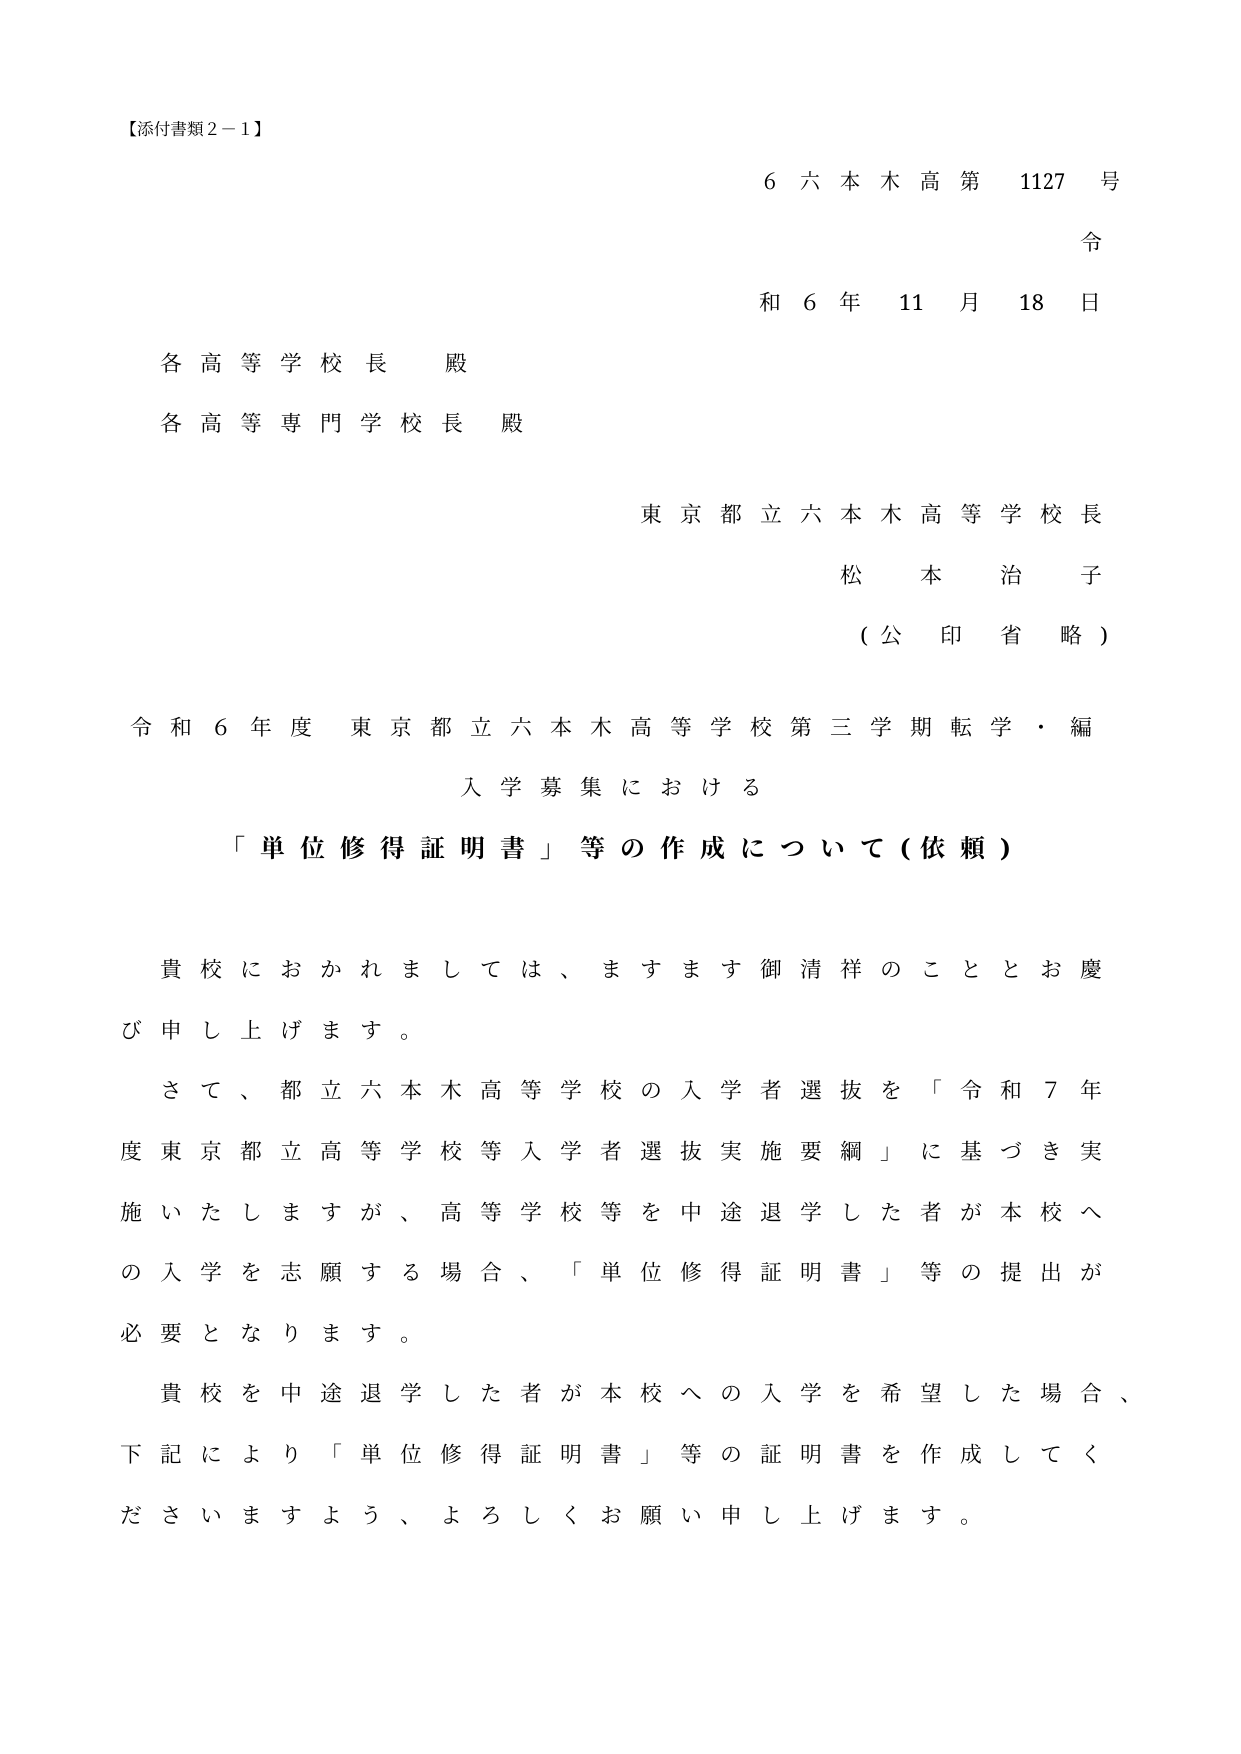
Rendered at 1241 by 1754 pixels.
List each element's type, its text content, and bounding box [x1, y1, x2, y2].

text 令和６年11月18日 [120, 210, 1120, 331]
text 各高等専門学校長 殿 [140, 392, 1120, 453]
text ６六本木高第1127号 [120, 119, 1120, 210]
text 令和６年度 東京都立六本木高等学校第三学期転学・編入学募集における [120, 695, 1120, 816]
text 貴校を中途退学した者が本校への入学を希望した場合、下記により「単位修得証明書」等の証明書を作成してくださいますよう、よろしくお願い申し上げます。 [120, 1362, 1120, 1544]
text さて、都立六本木高等学校の入学者選抜を「令和７年度東京都立高等学校等入学者選抜実施要綱」に基づき実施いたしますが、高等学校等を中途退学した者が本校への入学を志願する場合、「単位修得証明書」等の提出が必要となります。 [120, 1059, 1120, 1362]
text 貴校におかれましては、ますます御清祥のこととお慶び申し上げます。 [120, 938, 1120, 1059]
text 東京都立六本木高等学校長 [120, 483, 1120, 543]
text 「単位修得証明書」等の作成について(依頼) [120, 816, 1120, 877]
text 各高等学校長 殿 [140, 331, 1120, 392]
text (公 印 省 略) [120, 604, 1120, 665]
text 松 本 治 子 [120, 543, 1120, 604]
